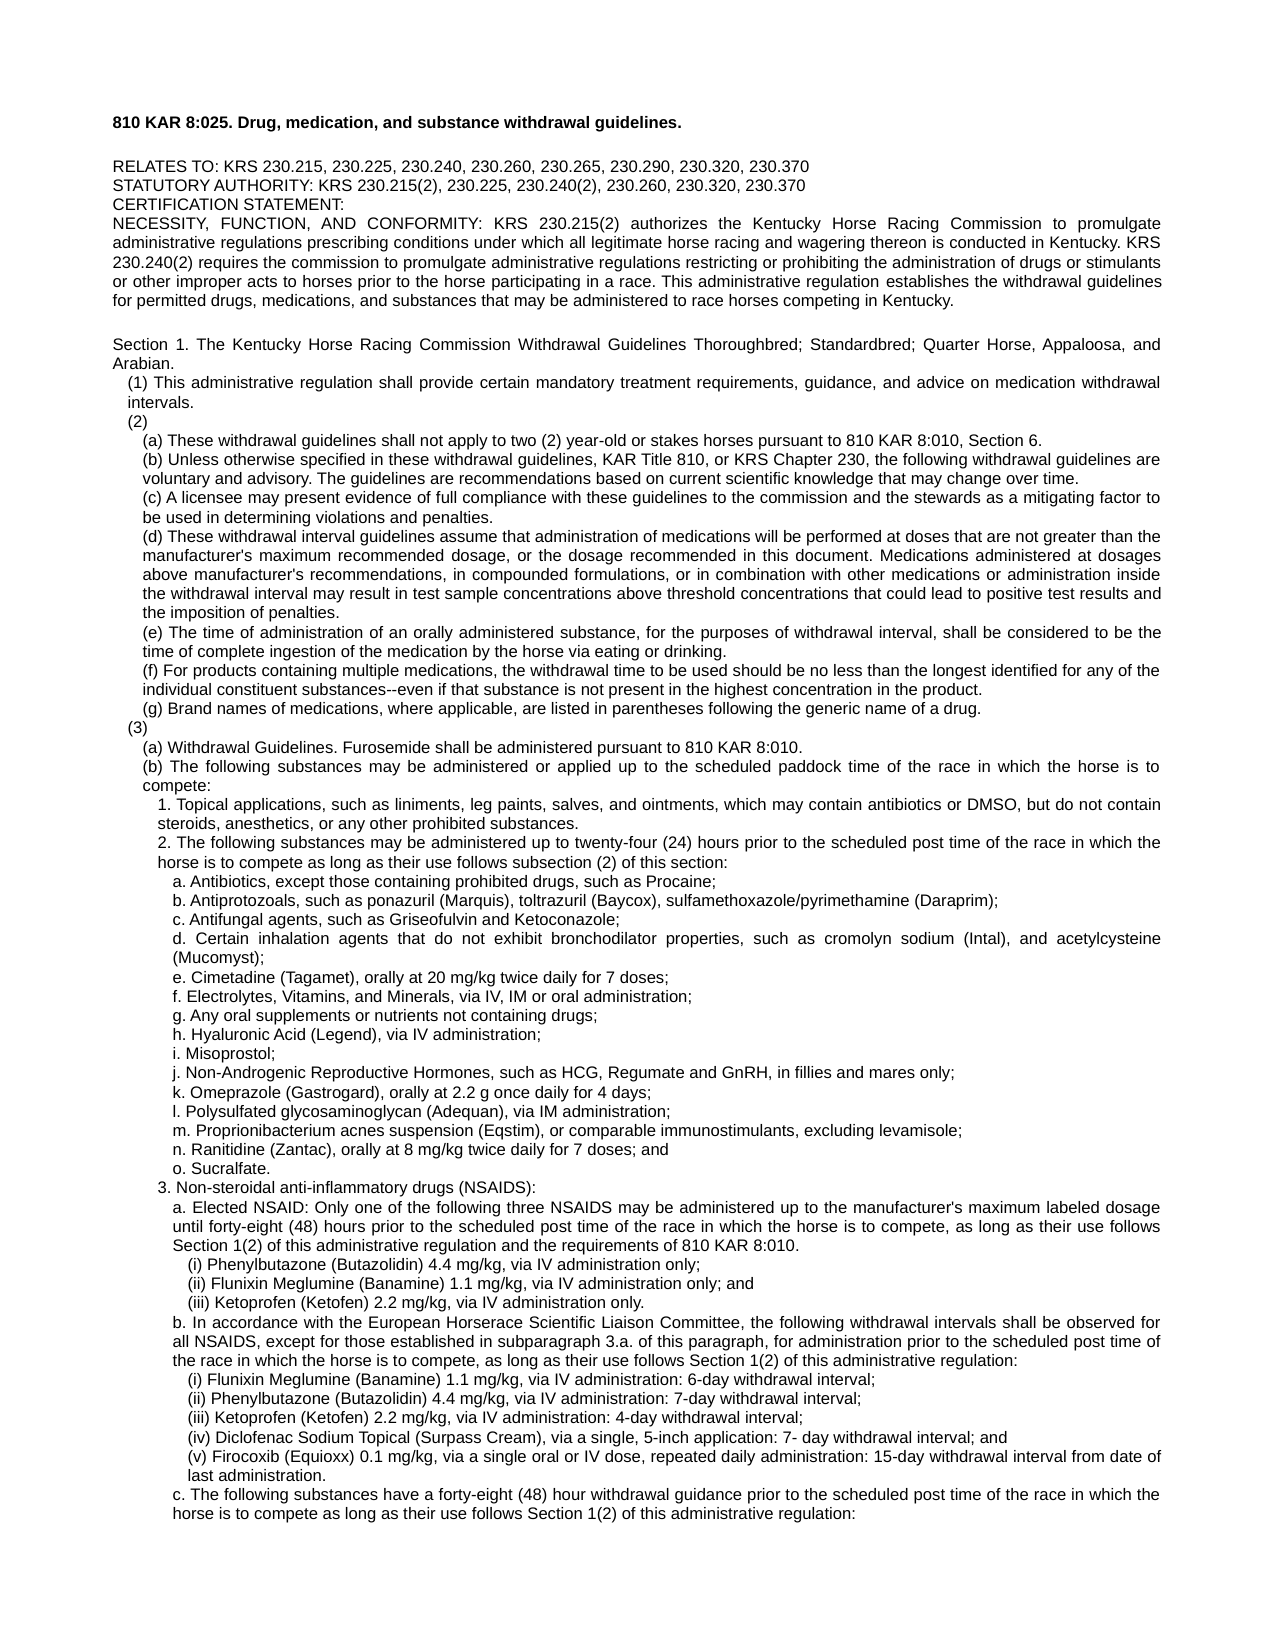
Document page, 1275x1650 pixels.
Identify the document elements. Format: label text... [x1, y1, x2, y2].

text (i) Phenylbutazone (Butazolidin) 4.4 mg/kg, via IV administration only; [187, 1255, 1162, 1274]
text n. Ranitidine (Zantac), orally at 8 mg/kg twice daily for 7 doses; and [172, 1140, 1162, 1159]
text b. In accordance with the European Horserace Scientific Liaison Committee, the following withdrawal intervals shall be observed for all NSAIDS, except for those established in subparagraph 3.a. of this paragraph, for administration prior to the scheduled post time of the race in which the horse is to compete, as long as their use follows Section 1(2) of this administrative regulation: [172, 1312, 1162, 1370]
text (a) Withdrawal Guidelines. Furosemide shall be administered pursuant to 810 KAR 8:010. [142, 737, 1162, 757]
text (d) These withdrawal interval guidelines assume that administration of medications will be performed at doses that are not greater than the manufacturer's maximum recommended dosage, or the dosage recommended in this document. Medications administered at dosages above manufacturer's recommendations, in compounded formulations, or in combination with other medications or administration inside the withdrawal interval may result in test sample concentrations above threshold concentrations that could lead to positive test results and the imposition of penalties. [142, 527, 1162, 622]
text (f) For products containing multiple medications, the withdrawal time to be used should be no less than the longest identified for any of the individual constituent substances--even if that substance is not present in the highest concentration in the product. [142, 661, 1162, 699]
text 3. Non-steroidal anti-inflammatory drugs (NSAIDS): [157, 1178, 1162, 1197]
text (ii) Flunixin Meglumine (Banamine) 1.1 mg/kg, via IV administration only; and [187, 1274, 1162, 1293]
text 1. Topical applications, such as liniments, leg paints, salves, and ointments, which may contain antibiotics or DMSO, but do not contain steroids, anesthetics, or any other prohibited substances. [157, 795, 1162, 833]
text (b) The following substances may be administered or applied up to the scheduled paddock time of the race in which the horse is to compete: [142, 757, 1162, 795]
text (b) Unless otherwise specified in these withdrawal guidelines, KAR Title 810, or KRS Chapter 230, the following withdrawal guidelines are voluntary and advisory. The guidelines are recommendations based on current scientific knowledge that may change over time. [142, 450, 1162, 488]
text d. Certain inhalation agents that do not exhibit bronchodilator properties, such as cromolyn sodium (Intal), and acetylcysteine (Mucomyst); [172, 929, 1162, 967]
text h. Hyaluronic Acid (Legend), via IV administration; [172, 1025, 1162, 1044]
text (2) [127, 412, 1162, 431]
text o. Sucralfate. [172, 1159, 1162, 1178]
text m. Proprionibacterium acnes suspension (Eqstim), or comparable immunostimulants, excluding levamisole; [172, 1121, 1162, 1140]
text b. Antiprotozoals, such as ponazuril (Marquis), toltrazuril (Baycox), sulfamethoxazole/pyrimethamine (Daraprim); [172, 891, 1162, 910]
text (c) A licensee may present evidence of full compliance with these guidelines to the commission and the stewards as a mitigating factor to be used in determining violations and penalties. [142, 488, 1162, 527]
text f. Electrolytes, Vitamins, and Minerals, via IV, IM or oral administration; [172, 987, 1162, 1006]
text (ii) Phenylbutazone (Butazolidin) 4.4 mg/kg, via IV administration: 7-day withdrawal interval; [187, 1389, 1162, 1408]
text c. Antifungal agents, such as Griseofulvin and Ketoconazole; [172, 910, 1162, 929]
text NECESSITY, FUNCTION, AND CONFORMITY: KRS 230.215(2) authorizes the Kentucky Horse Racing Commission to promulgate administrative regulations prescribing conditions under which all legitimate horse racing and wagering thereon is conducted in Kentucky. KRS 230.240(2) requires the commission to promulgate administrative regulations restricting or prohibiting the administration of drugs or stimulants or other improper acts to horses prior to the horse participating in a race. This administrative regulation establishes the withdrawal guidelines for permitted drugs, medications, and substances that may be administered to race horses competing in Kentucky. [112, 214, 1162, 310]
text k. Omeprazole (Gastrogard), orally at 2.2 g once daily for 4 days; [172, 1082, 1162, 1102]
text CERTIFICATION STATEMENT: [112, 195, 1162, 214]
text i. Misoprostol; [172, 1044, 1162, 1063]
text a. Antibiotics, except those containing prohibited drugs, such as Procaine; [172, 872, 1162, 891]
text (iii) Ketoprofen (Ketofen) 2.2 mg/kg, via IV administration only. [187, 1293, 1162, 1312]
text (iii) Ketoprofen (Ketofen) 2.2 mg/kg, via IV administration: 4-day withdrawal interval; [187, 1408, 1162, 1427]
text (g) Brand names of medications, where applicable, are listed in parentheses following the generic name of a drug. [142, 699, 1162, 718]
text STATUTORY AUTHORITY: KRS 230.215(2), 230.225, 230.240(2), 230.260, 230.320, 230.370 [112, 176, 1162, 195]
text 2. The following substances may be administered up to twenty-four (24) hours prior to the scheduled post time of the race in which the horse is to compete as long as their use follows subsection (2) of this section: [157, 833, 1162, 872]
text l. Polysulfated glycosaminoglycan (Adequan), via IM administration; [172, 1102, 1162, 1121]
text (v) Firocoxib (Equioxx) 0.1 mg/kg, via a single oral or IV dose, repeated daily administration: 15-day withdrawal interval from date of last administration. [187, 1447, 1162, 1485]
text (e) The time of administration of an orally administered substance, for the purposes of withdrawal interval, shall be considered to be the time of complete ingestion of the medication by the horse via eating or drinking. [142, 622, 1162, 661]
text (i) Flunixin Meglumine (Banamine) 1.1 mg/kg, via IV administration: 6-day withdrawal interval; [187, 1370, 1162, 1389]
text (3) [127, 718, 1162, 737]
text (a) These withdrawal guidelines shall not apply to two (2) year-old or stakes horses pursuant to 810 KAR 8:010, Section 6. [142, 431, 1162, 450]
text 810 KAR 8:025. Drug, medication, and substance withdrawal guidelines. [112, 112, 1162, 132]
text g. Any oral supplements or nutrients not containing drugs; [172, 1006, 1162, 1025]
text j. Non-Androgenic Reproductive Hormones, such as HCG, Regumate and GnRH, in fillies and mares only; [172, 1063, 1162, 1082]
text (1) This administrative regulation shall provide certain mandatory treatment requirements, guidance, and advice on medication withdrawal intervals. [127, 373, 1162, 412]
text e. Cimetadine (Tagamet), orally at 20 mg/kg twice daily for 7 doses; [172, 967, 1162, 987]
text c. The following substances have a forty-eight (48) hour withdrawal guidance prior to the scheduled post time of the race in which the horse is to compete as long as their use follows Section 1(2) of this administrative regulation: [172, 1485, 1162, 1523]
text Section 1. The Kentucky Horse Racing Commission Withdrawal Guidelines Thoroughbred; Standardbred; Quarter Horse, Appaloosa, and Arabian. [112, 335, 1162, 373]
text (iv) Diclofenac Sodium Topical (Surpass Cream), via a single, 5-inch application: 7- day withdrawal interval; and [187, 1427, 1162, 1447]
text RELATES TO: KRS 230.215, 230.225, 230.240, 230.260, 230.265, 230.290, 230.320, 230.370 [112, 157, 1162, 176]
text a. Elected NSAID: Only one of the following three NSAIDS may be administered up to the manufacturer's maximum labeled dosage until forty-eight (48) hours prior to the scheduled post time of the race in which the horse is to compete, as long as their use follows Section 1(2) of this administrative regulation and the requirements of 810 KAR 8:010. [172, 1197, 1162, 1255]
